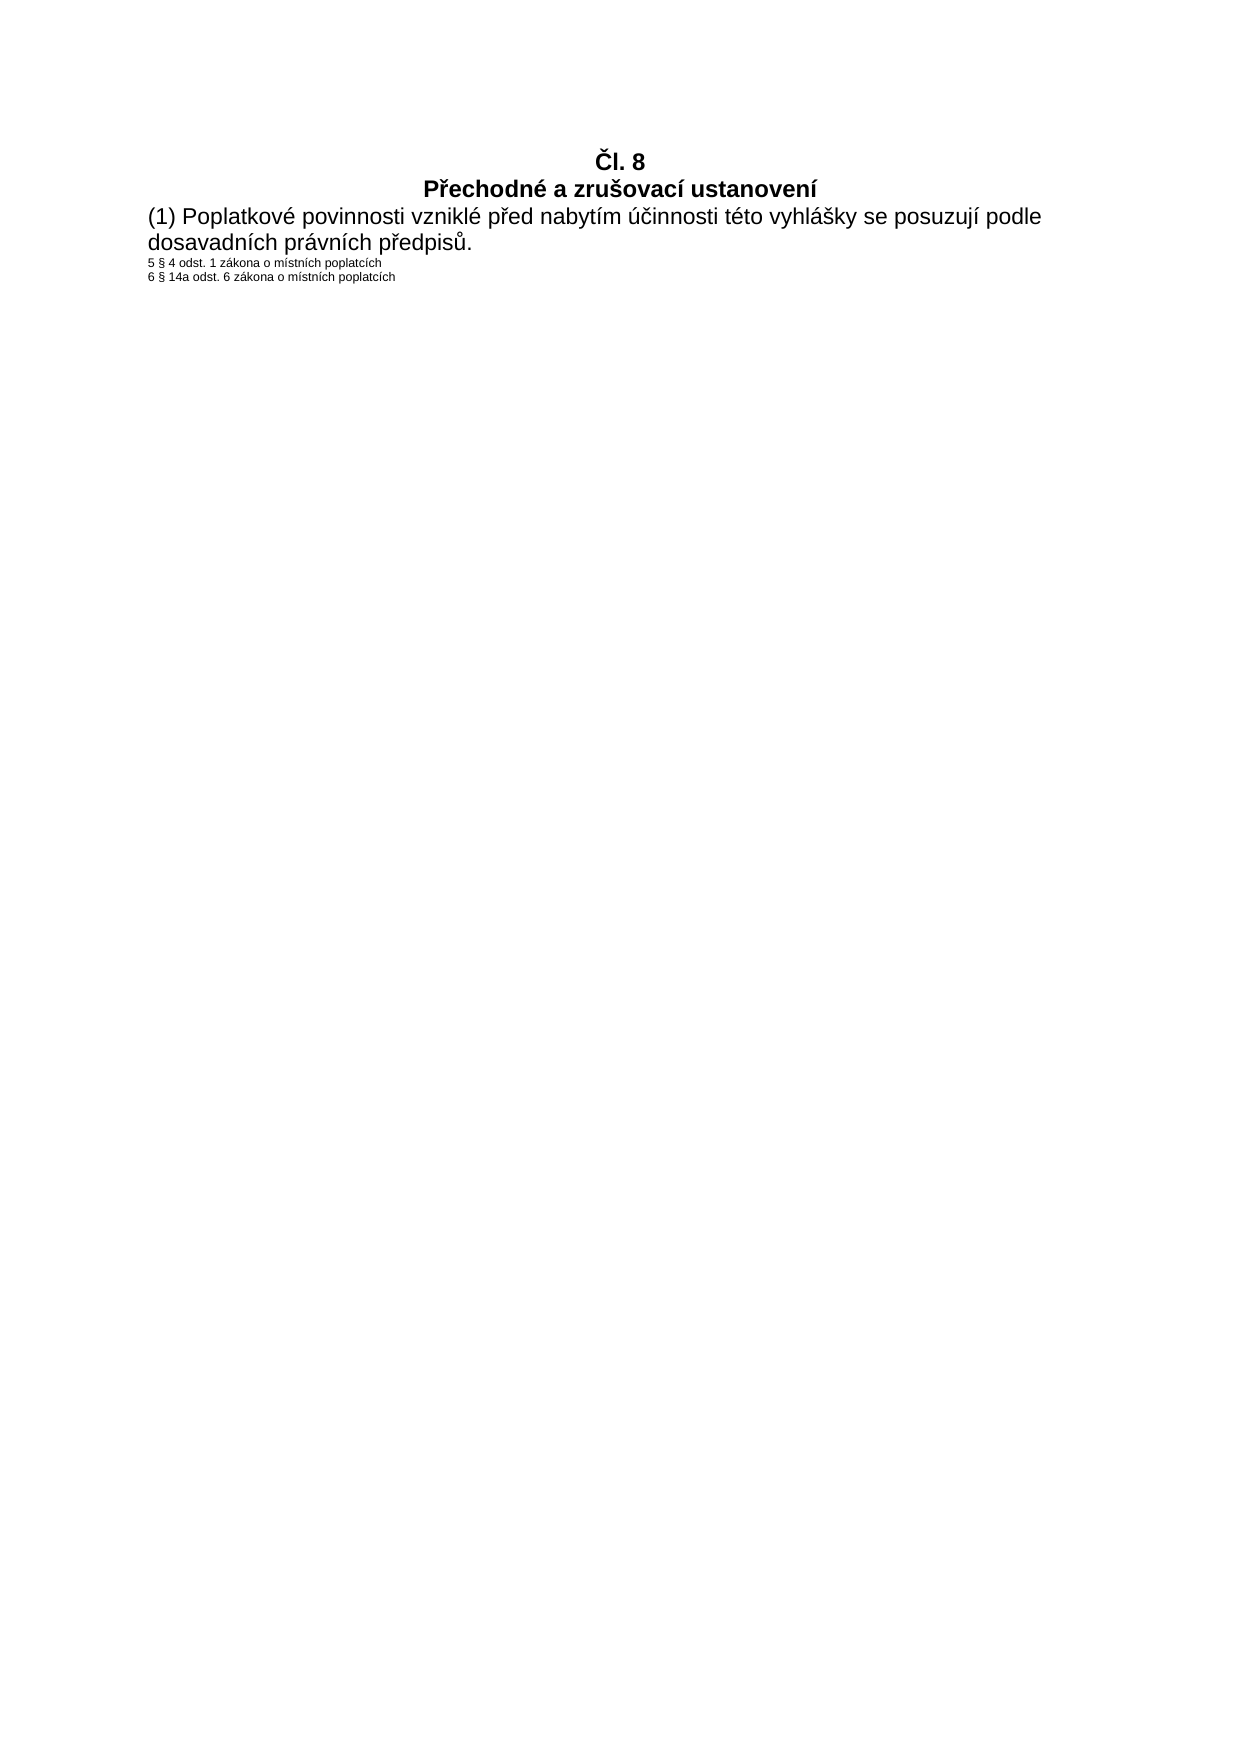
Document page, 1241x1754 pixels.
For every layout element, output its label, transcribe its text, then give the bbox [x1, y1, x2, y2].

text (1) Poplatkové povinnosti vzniklé před nabytím účinnosti této vyhlášky se posuzují podle dosavadních právních předpisů. [148, 203, 1093, 256]
text 5 § 4 odst. 1 zákona o místních poplatcích [148, 256, 1093, 270]
text Přechodné a zrušovací ustanovení [148, 175, 1093, 203]
text Čl. 8 [148, 148, 1093, 175]
text 6 § 14a odst. 6 zákona o místních poplatcích [148, 270, 1093, 284]
